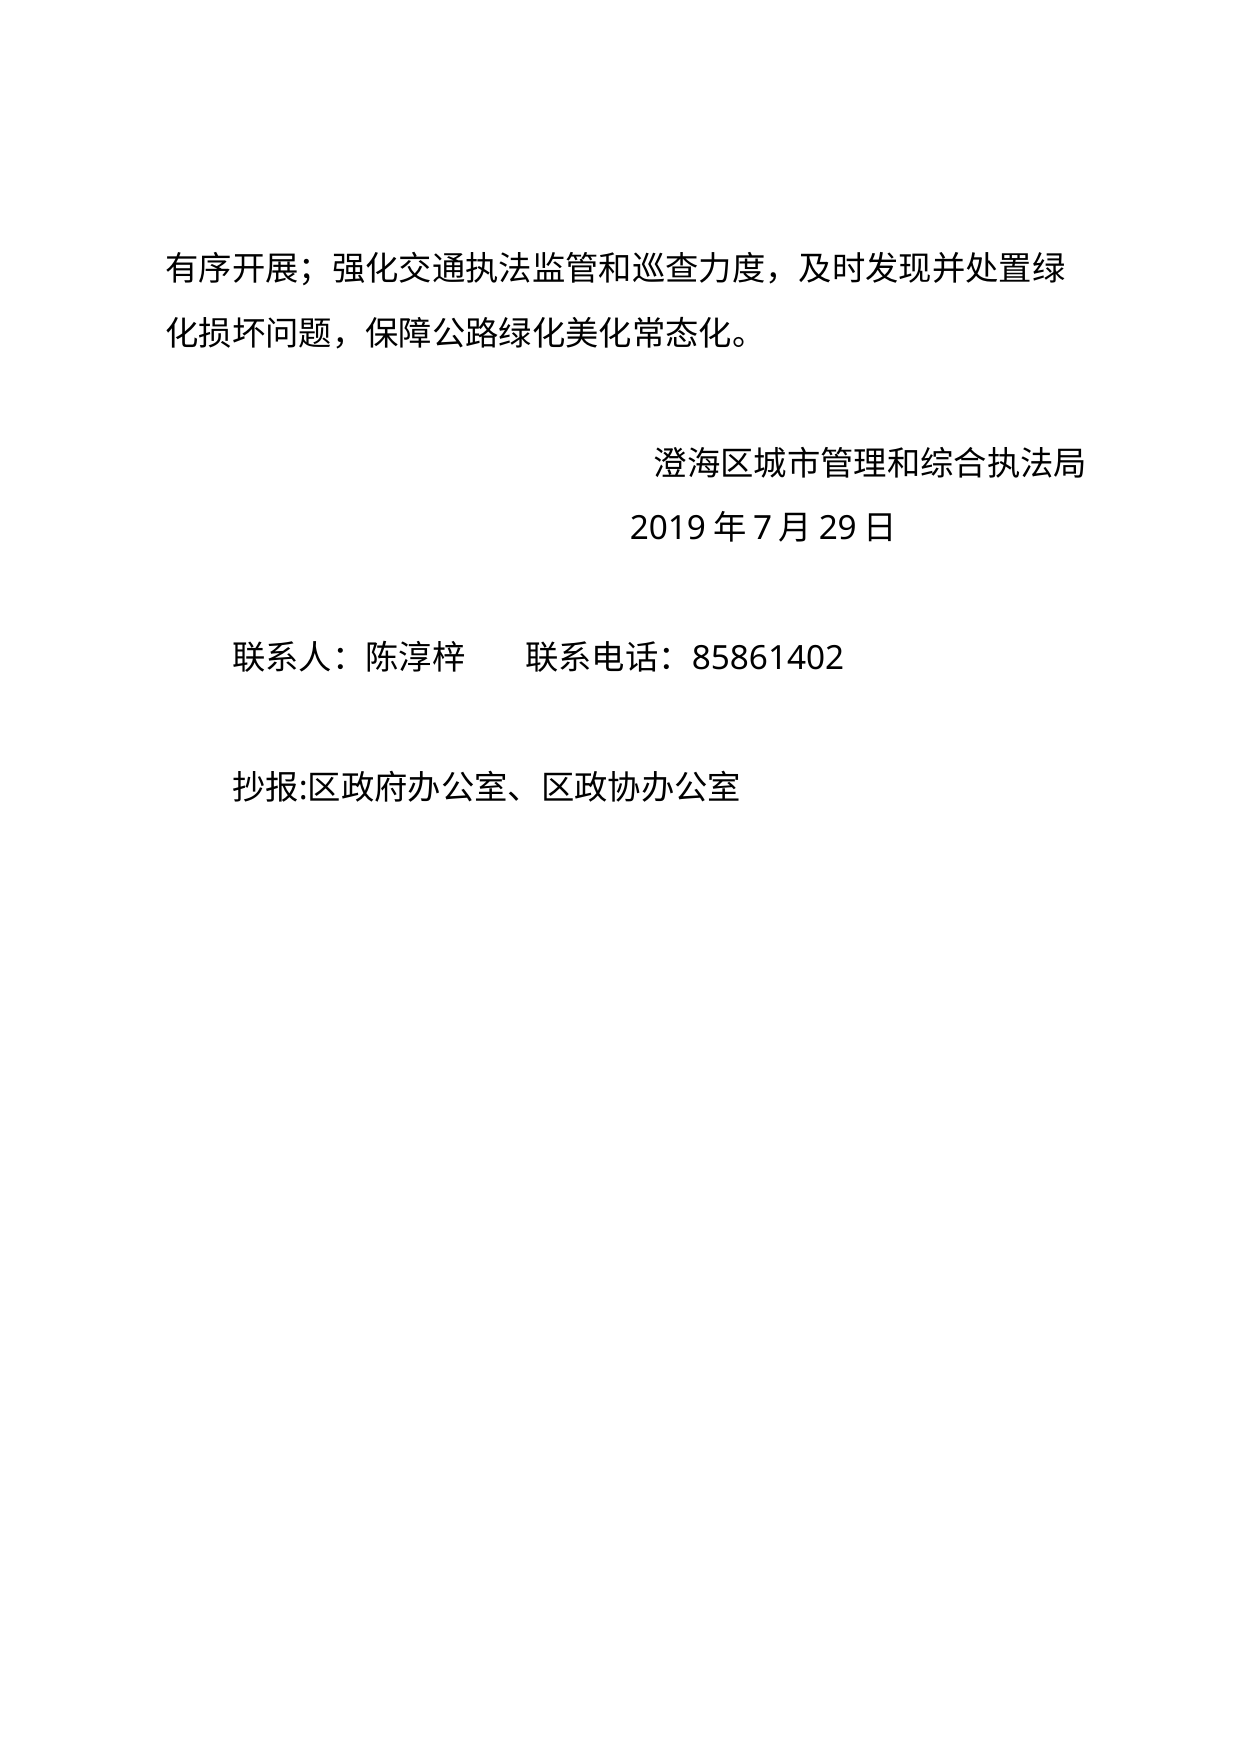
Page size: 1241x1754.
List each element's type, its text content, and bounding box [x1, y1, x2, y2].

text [165, 233, 1087, 363]
text 澄海区城市管理和综合执法局 [165, 428, 1087, 493]
text 抄报:区政府办公室、区政协办公室 [165, 753, 1087, 818]
text 2019年7月29日 [165, 493, 1087, 558]
text 联系人：陈淳梓 联系电话：85861402 [165, 623, 1087, 688]
